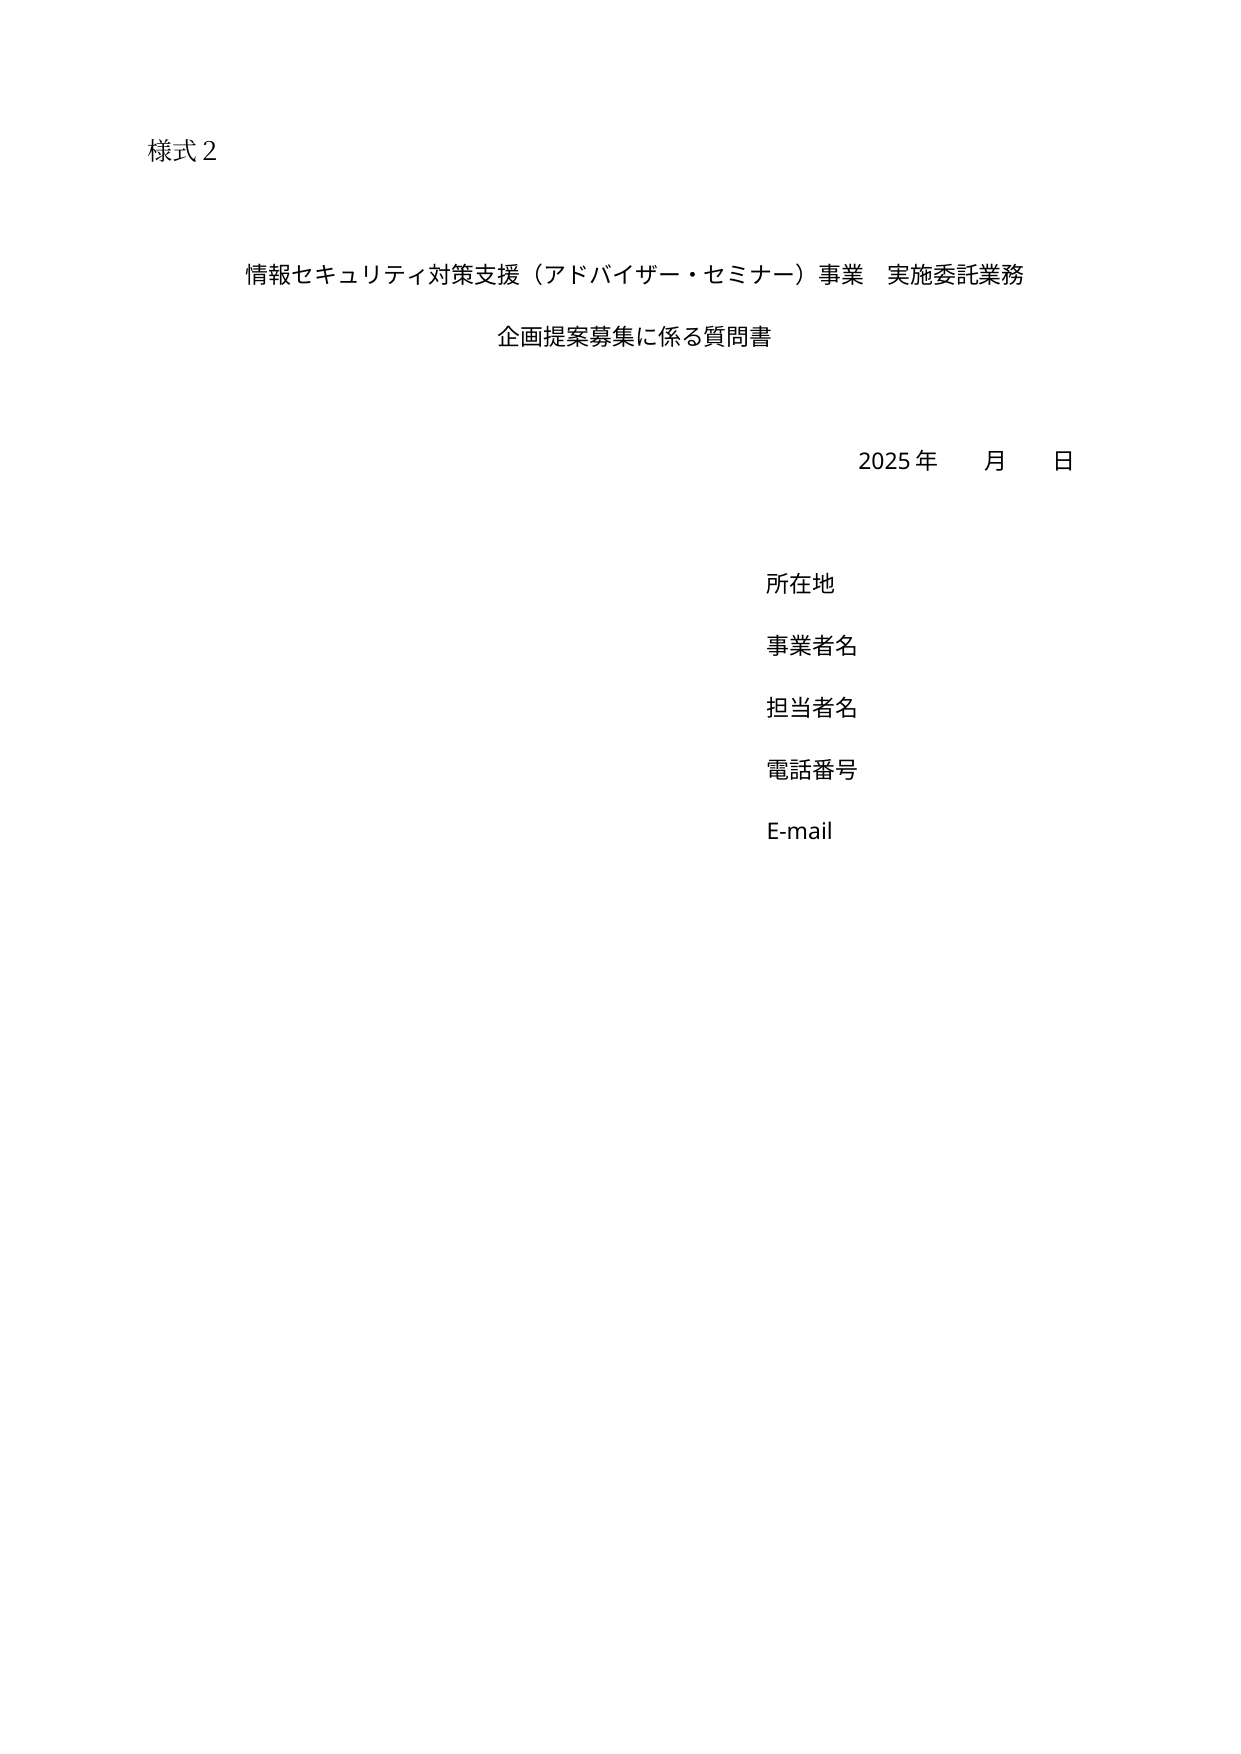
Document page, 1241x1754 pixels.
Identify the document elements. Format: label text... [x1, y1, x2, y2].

text 所在地 [148, 552, 1122, 614]
text 事業者名 [148, 614, 1122, 676]
text 情報セキュリティ対策支援（アドバイザー・セミナー）事業 実施委託業務 [148, 243, 1122, 304]
text 企画提案募集に係る質問書 [148, 304, 1122, 366]
text 2025年 月 日 [148, 428, 1122, 490]
text 様式２ [148, 119, 1122, 181]
text 担当者名 [148, 676, 1122, 738]
text 電話番号 [148, 738, 1122, 799]
text E-mail [148, 799, 1122, 861]
